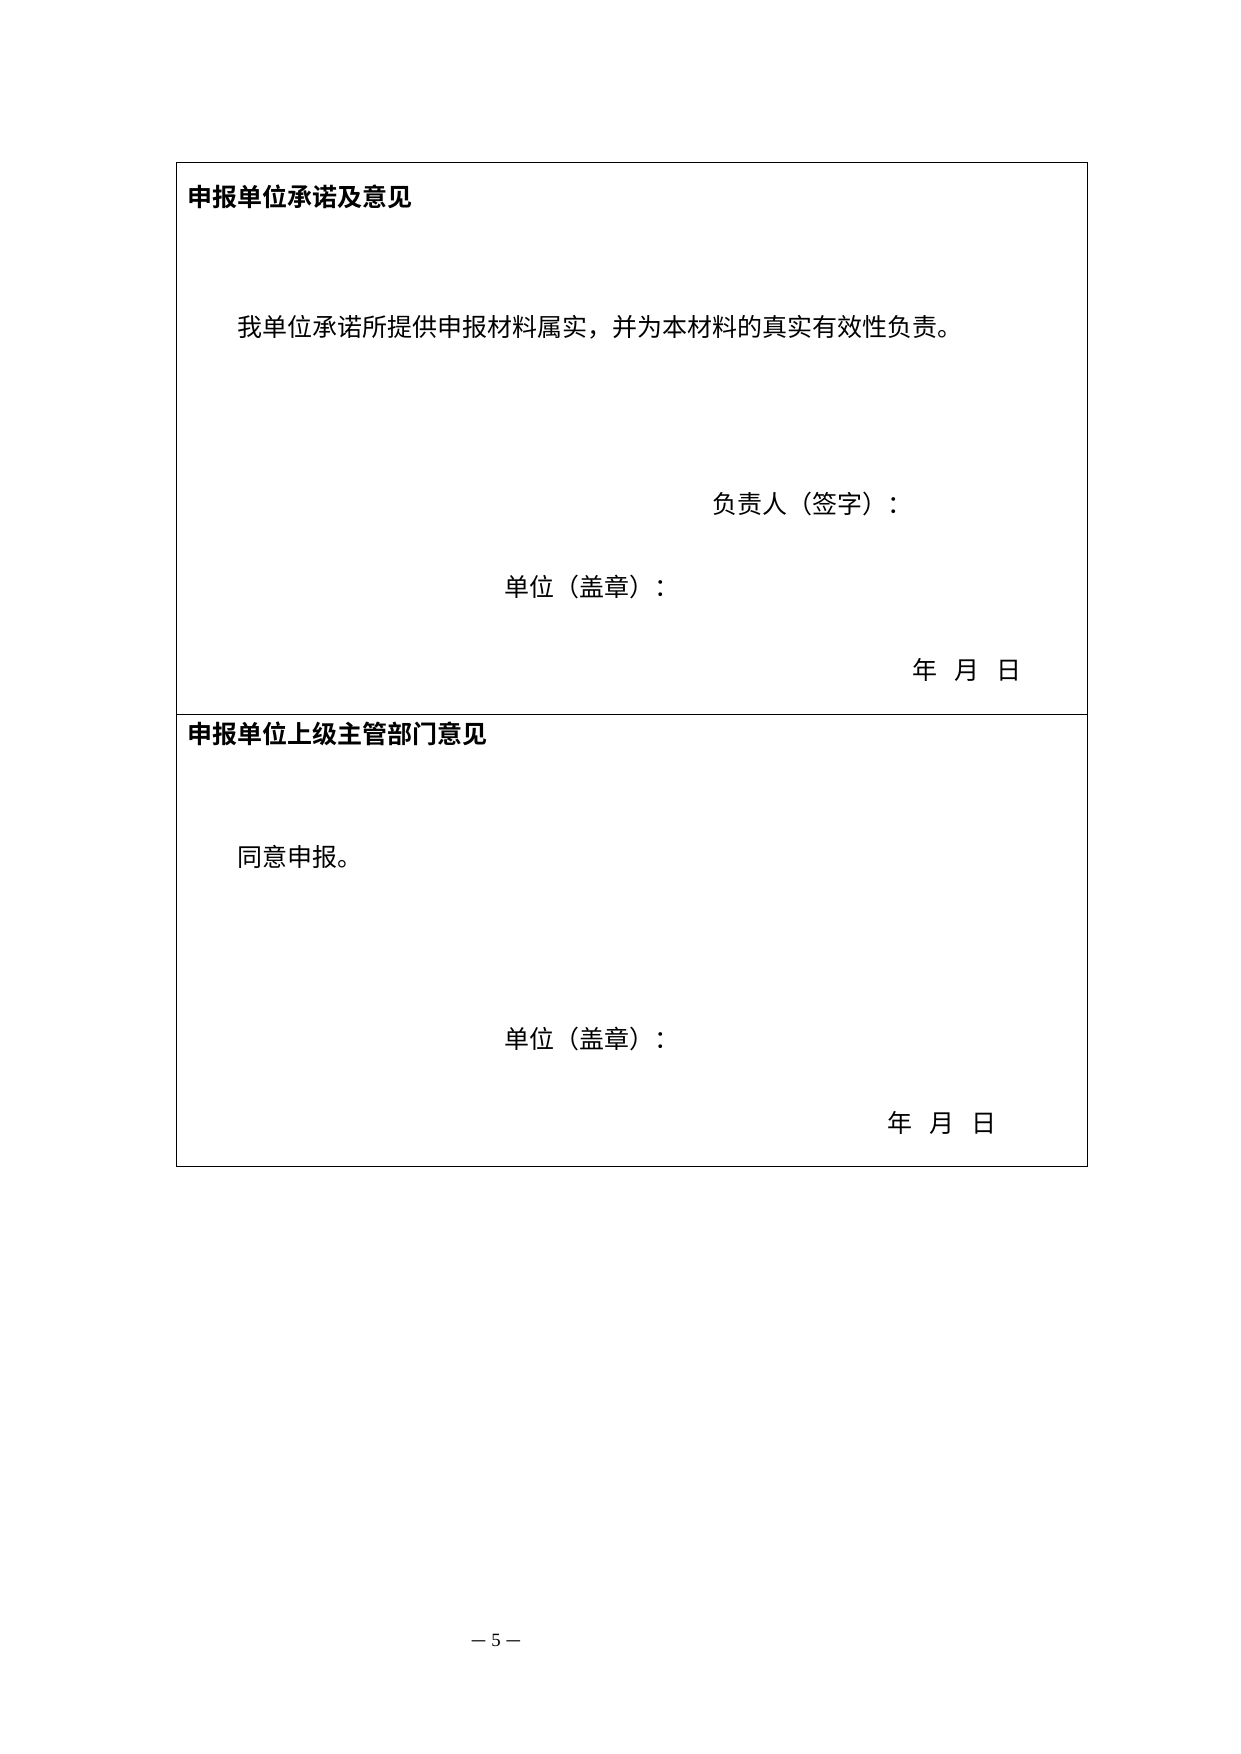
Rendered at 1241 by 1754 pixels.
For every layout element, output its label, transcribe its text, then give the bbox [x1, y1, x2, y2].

table_cell 申报单位承诺及意见 我单位承诺所提供申报材料属实，并为本材料的真实有效性负责。 负责人（签字）： 单位（盖章）： 年 月 日 [177, 163, 1087, 714]
table_cell 申报单位上级主管部门意见 同意申报。 单位（盖章）： 年 月 日 [177, 715, 1087, 1166]
